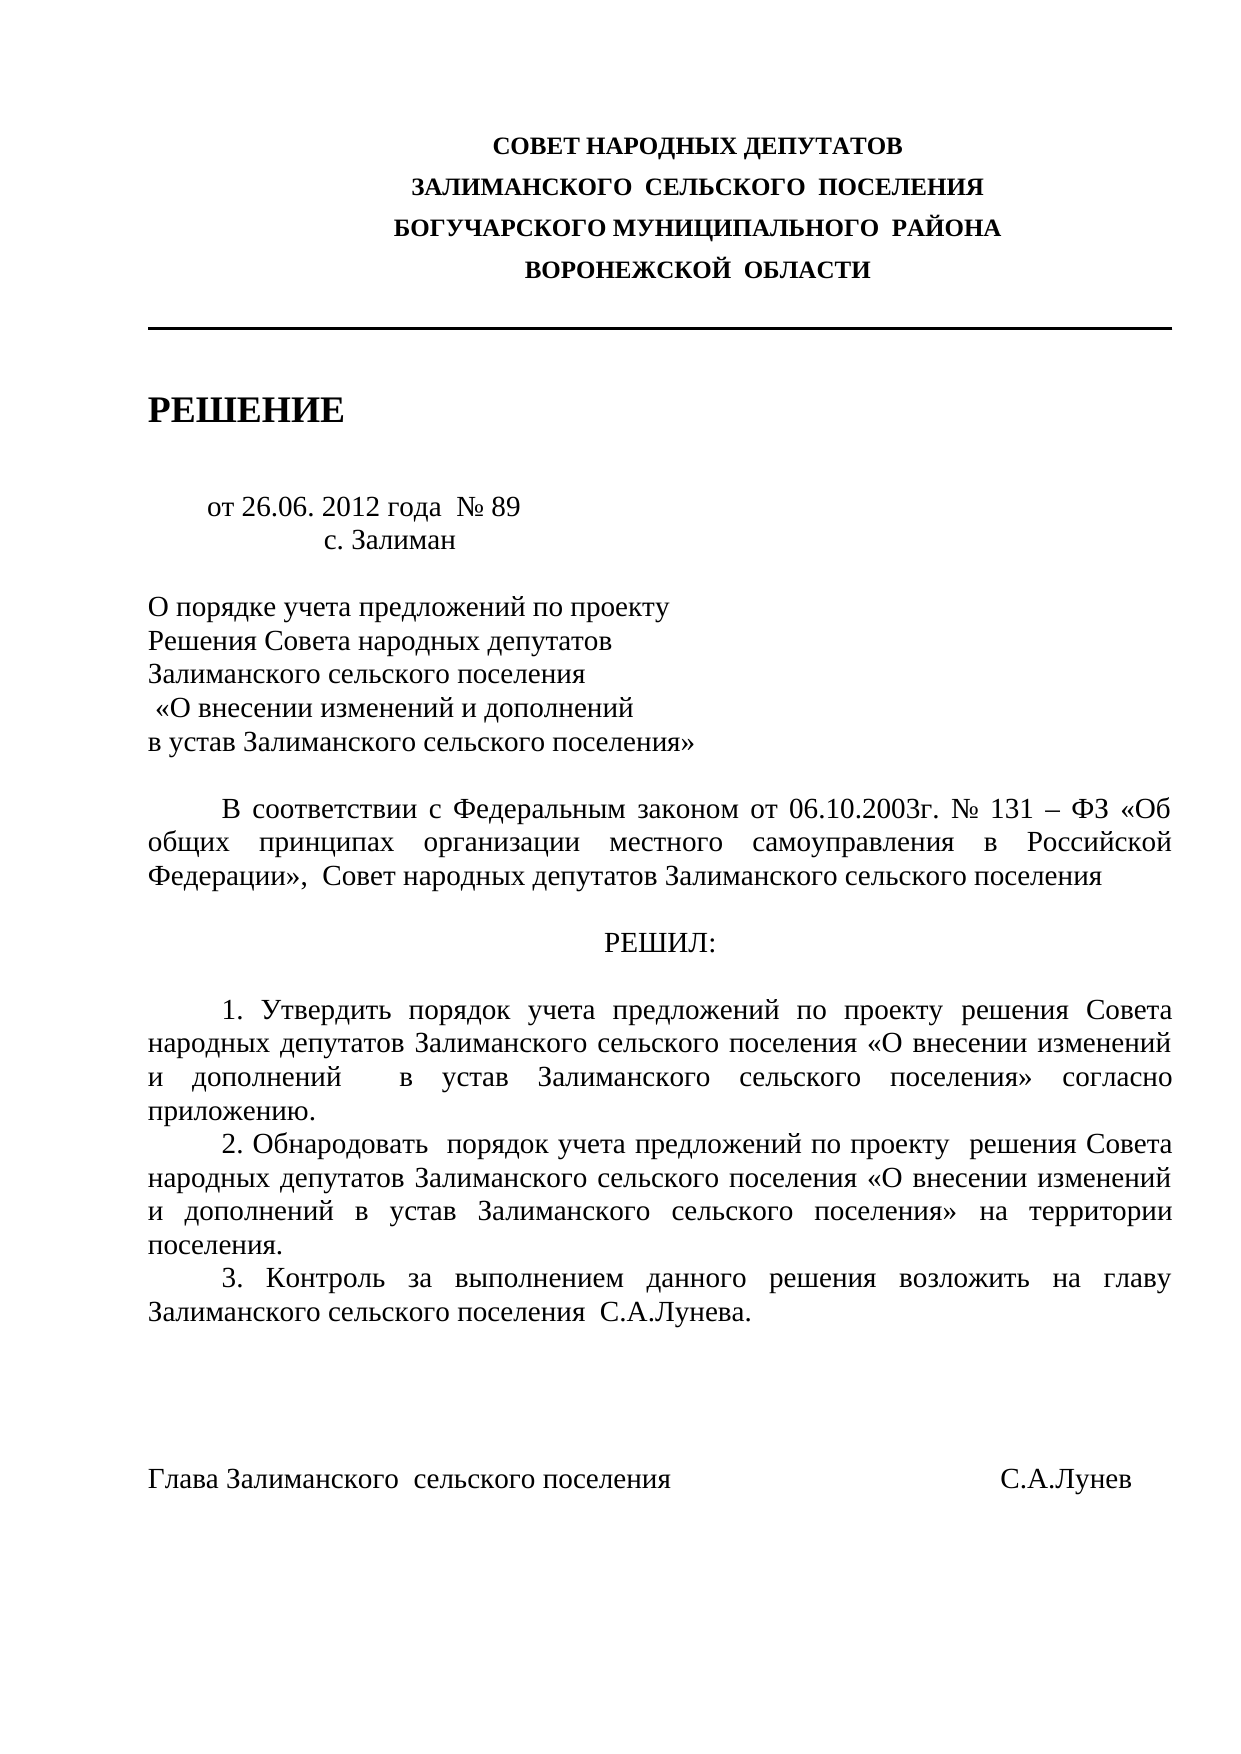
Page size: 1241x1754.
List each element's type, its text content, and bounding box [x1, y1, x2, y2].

text РЕШИЛ: [148, 925, 1172, 958]
text Глава Залиманского сельского поселения С.А.Лунев [148, 1462, 1172, 1495]
text В соответствии с Федеральным законом от 06.10.2003г. № 131 – ФЗ «Об общих принципах организации местного самоуправления в Российской Федерации», Совет народных депутатов Залиманского сельского поселения [148, 791, 1172, 891]
text с. Залиман [148, 522, 1172, 556]
text ЗАЛИМАНСКОГО СЕЛЬСКОГО ПОСЕЛЕНИЯ [148, 172, 1172, 201]
text 2. Обнародовать порядок учета предложений по проекту решения Совета народных депутатов Залиманского сельского поселения «О внесении изменений и дополнений в устав Залиманского сельского поселения» на территории поселения. [148, 1126, 1172, 1260]
text в устав Залиманского сельского поселения» [148, 724, 1172, 757]
text СОВЕТ НАРОДНЫХ ДЕПУТАТОВ [148, 131, 1172, 160]
text 3. Контроль за выполнением данного решения возложить на главу Залиманского сельского поселения С.А.Лунева. [148, 1260, 1172, 1327]
text ВОРОНЕЖСКОЙ ОБЛАСТИ [148, 255, 1172, 283]
text Решения Совета народных депутатов [148, 623, 1172, 657]
text «О внесении изменений и дополнений [148, 690, 1172, 724]
text Залиманского сельского поселения [148, 657, 1172, 690]
text 1. Утвердить порядок учета предложений по проекту решения Совета народных депутатов Залиманского сельского поселения «О внесении изменений и дополнений в устав Залиманского сельского поселения» согласно приложению. [148, 992, 1172, 1126]
text БОГУЧАРСКОГО МУНИЦИПАЛЬНОГО РАЙОНА [148, 213, 1172, 242]
subtitle РЕШЕНИЕ [148, 388, 1172, 431]
text О порядке учета предложений по проекту [148, 589, 1172, 623]
text от 26.06. 2012 года № 89 [148, 489, 1172, 522]
